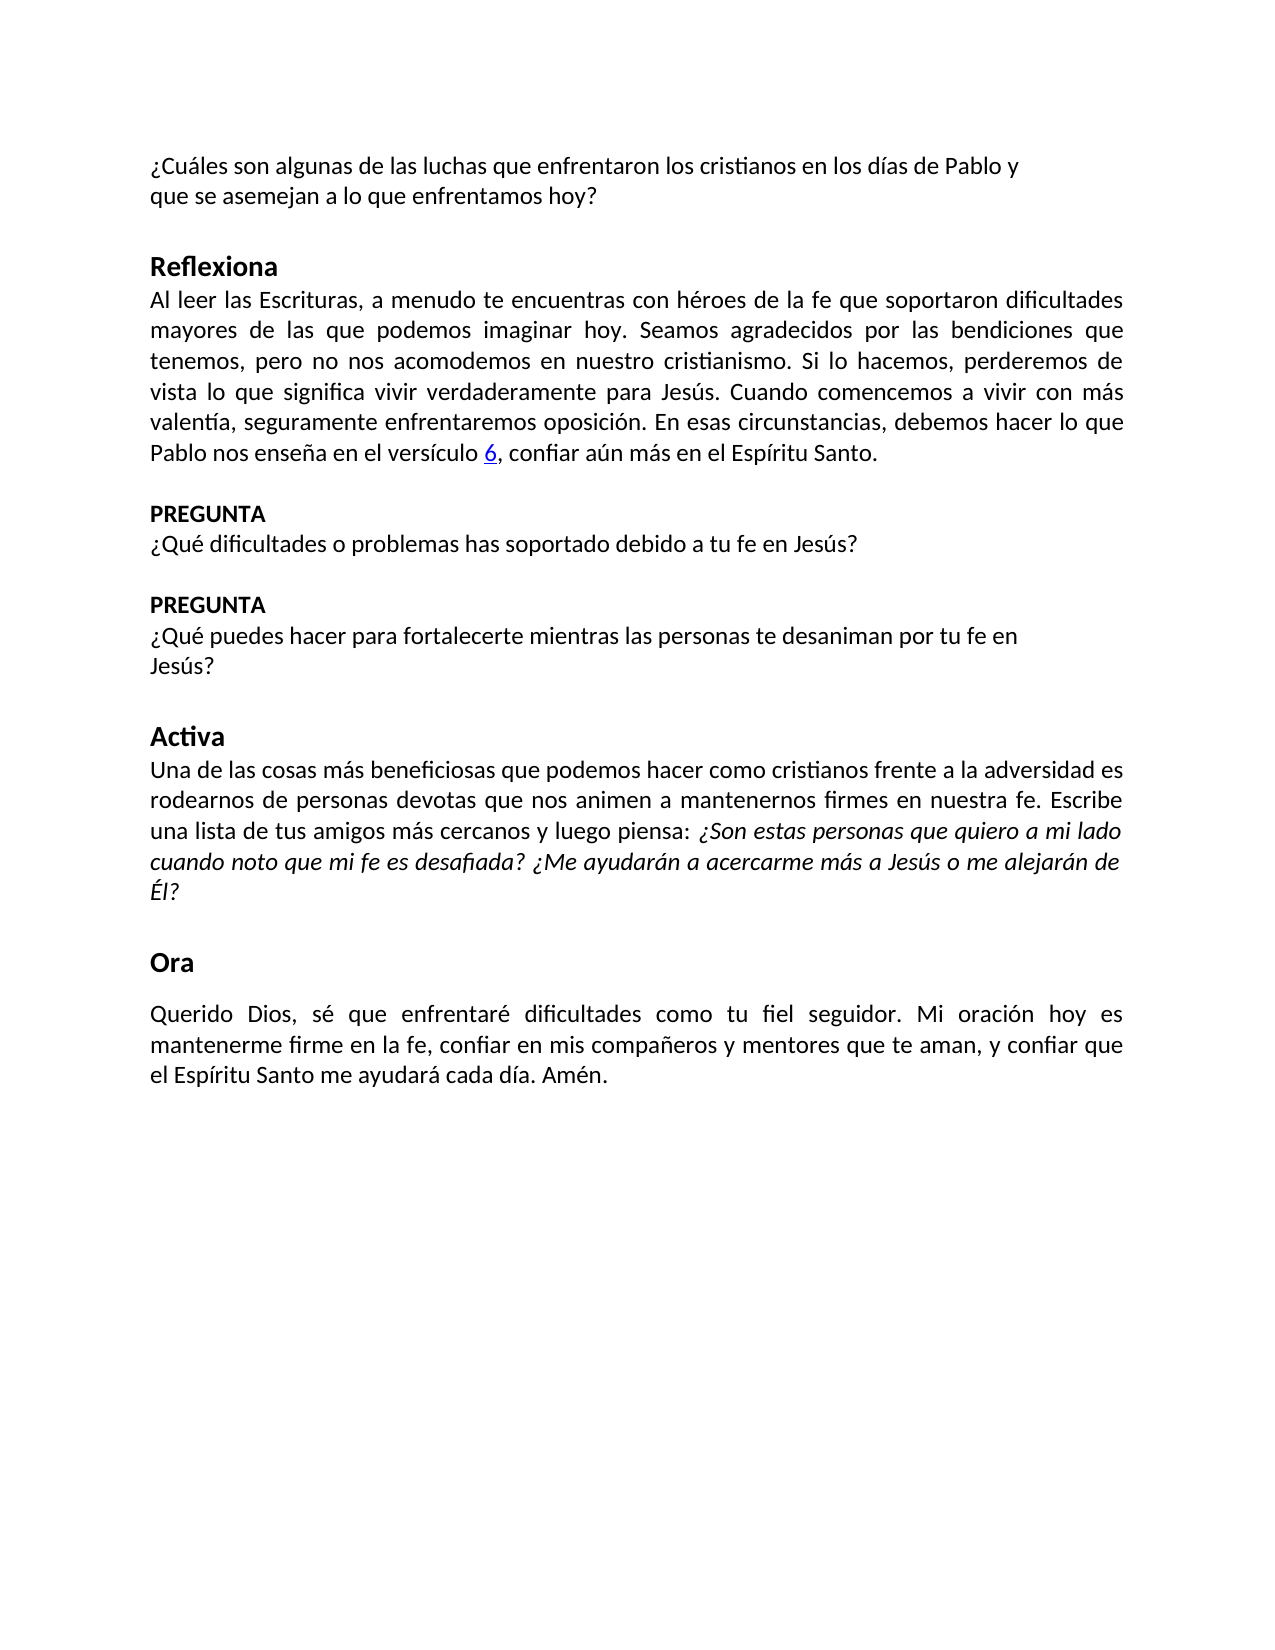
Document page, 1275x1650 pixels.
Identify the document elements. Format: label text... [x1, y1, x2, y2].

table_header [150, 150, 1050, 211]
table_header PREGUNTA ¿Qué dificultades o problemas has soportado debido a tu fe en Jesús? [150, 467, 1050, 559]
text Al leer las Escrituras, a menudo te encuentras con héroes de la fe que soportaron dificultades mayores de las que podemos imaginar hoy. Seamos agradecidos por las bendiciones que tenemos, pero no nos acomodemos en nuestro cristianismo. Si lo hacemos, perderemos de vista lo que significa vivir verdaderamente para Jesús. Cuando comencemos a vivir con más valentía, seguramente enfrentaremos oposición. En esas circunstancias, debemos hacer lo que Pablo nos enseña en el versículo 6, confiar aún más en el Espíritu Santo. [150, 284, 1125, 467]
text Reflexiona [150, 248, 1125, 284]
table_header PREGUNTA ¿Qué puedes hacer para fortalecerte mientras las personas te desaniman por tu fe en Jesús? [150, 589, 1050, 681]
text Ora [150, 944, 1125, 980]
text Activa [150, 718, 1125, 754]
text Una de las cosas más beneficiosas que podemos hacer como cristianos frente a la adversidad es rodearnos de personas devotas que nos animen a mantenernos firmes en nuestra fe. Escribe una lista de tus amigos más cercanos y luego piensa: ¿Son estas personas que quiero a mi lado cuando noto que mi fe es desafiada? ¿Me ayudarán a acercarme más a Jesús o me alejarán de Él? [150, 754, 1125, 907]
text Querido Dios, sé que enfrentaré dificultades como tu fiel seguidor. Mi oración hoy es mantenerme firme en la fe, confiar en mis compañeros y mentores que te aman, y confiar que el Espíritu Santo me ayudará cada día. Amén. [150, 998, 1125, 1090]
